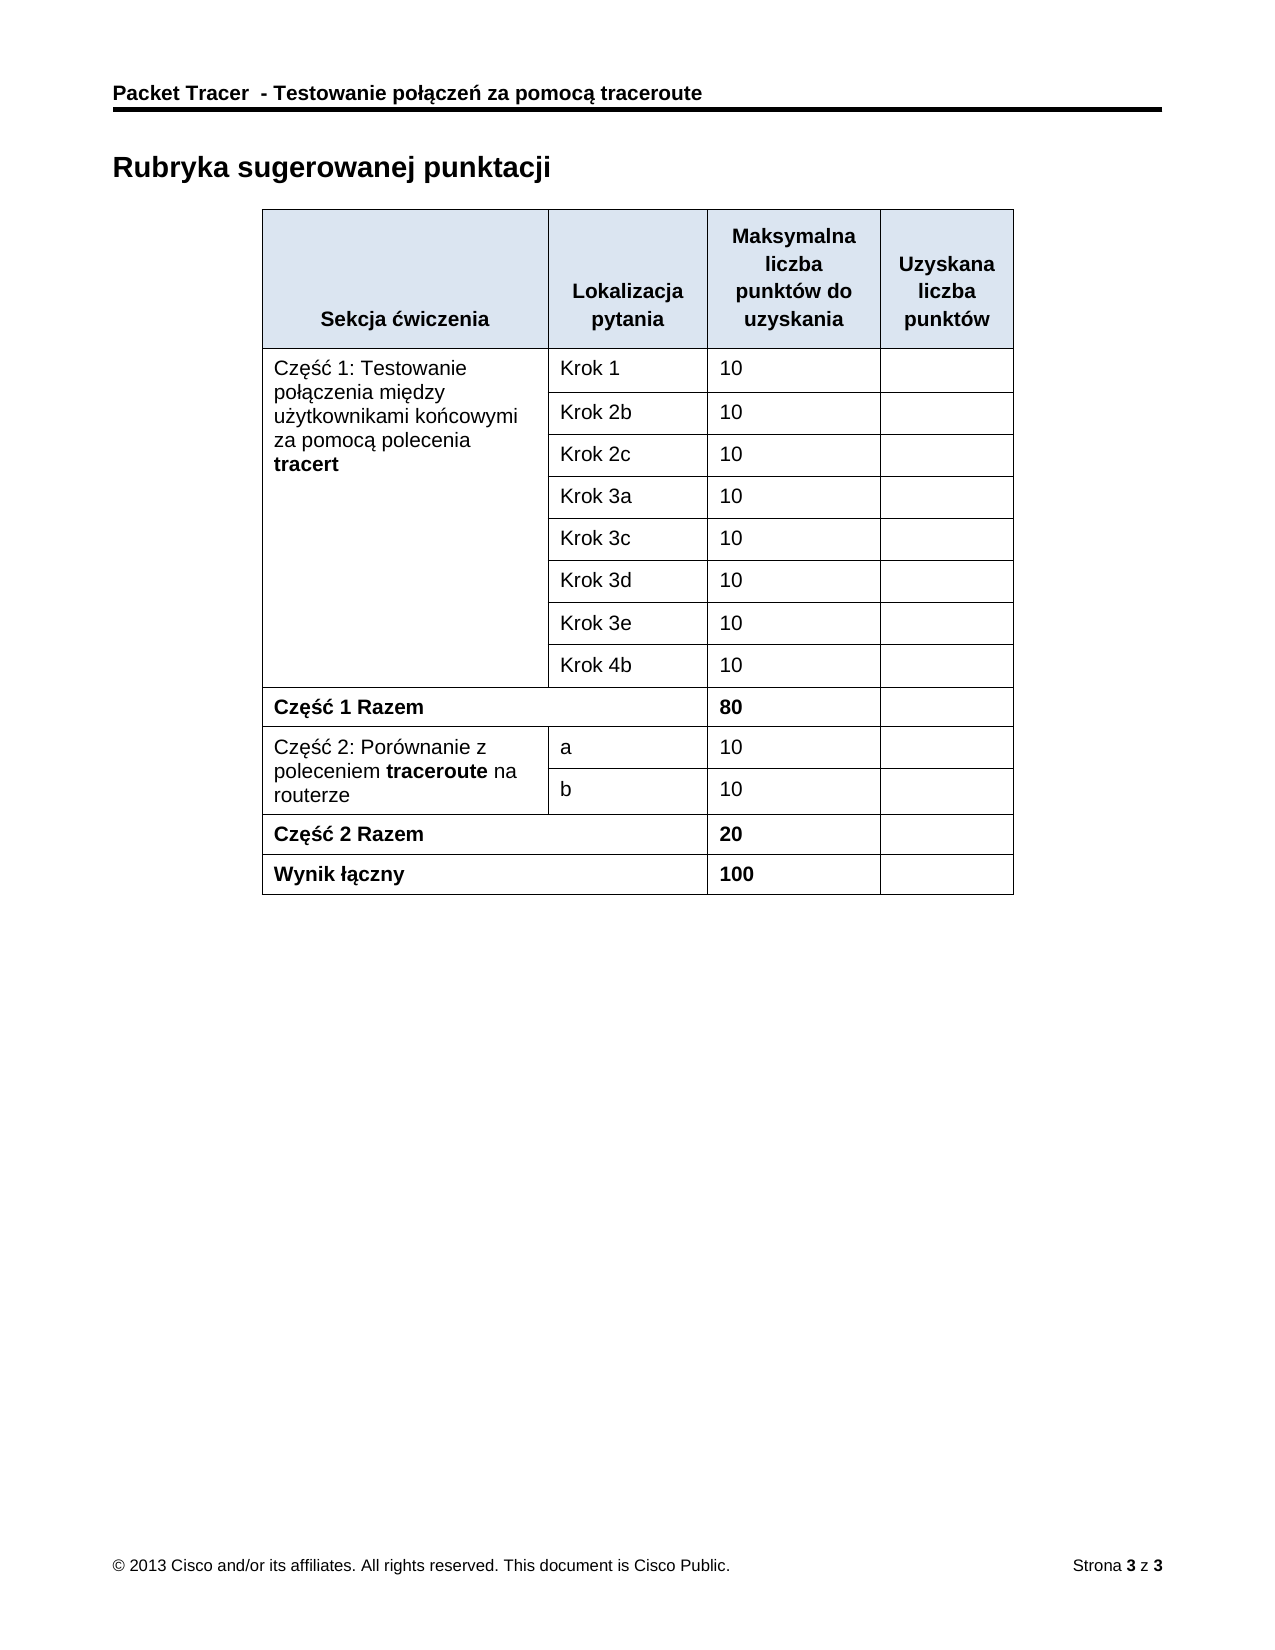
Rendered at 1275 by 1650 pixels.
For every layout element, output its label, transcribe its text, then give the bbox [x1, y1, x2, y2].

table_cell 10 [708, 519, 880, 560]
table_cell Krok 4b [549, 645, 707, 686]
table_cell Krok 2b [549, 393, 707, 434]
table_cell Krok 3e [549, 603, 707, 644]
table_header Uzyskana liczba punktów [881, 210, 1013, 348]
table_cell [881, 435, 1013, 476]
table_cell 10 [708, 393, 880, 434]
table_cell [881, 603, 1013, 644]
table_cell [881, 855, 1013, 894]
table_cell 10 [708, 603, 880, 644]
table_cell Część 2 Razem [263, 815, 707, 854]
table_cell 80 [708, 688, 880, 726]
table_cell 10 [708, 727, 880, 768]
table_cell [881, 477, 1013, 518]
table_cell 10 [708, 477, 880, 518]
table_cell [881, 688, 1013, 726]
table_cell 10 [708, 349, 880, 392]
table_cell Krok 2c [549, 435, 707, 476]
table_cell Wynik łączny [263, 855, 707, 894]
table_cell [881, 349, 1013, 392]
table_cell Część 2: Porównanie z poleceniem traceroute na routerze [263, 727, 548, 814]
table_cell a [549, 727, 707, 768]
table_header Lokalizacja pytania [549, 210, 707, 348]
table_cell Krok 1 [549, 349, 707, 392]
table_cell 10 [708, 769, 880, 814]
table_cell Krok 3d [549, 561, 707, 602]
table_cell 100 [708, 855, 880, 894]
table_cell 20 [708, 815, 880, 854]
table_cell [881, 393, 1013, 434]
table_cell [881, 645, 1013, 686]
table_cell [881, 561, 1013, 602]
table_cell Krok 3c [549, 519, 707, 560]
table_cell b [549, 769, 707, 814]
table_header Maksymalna liczba punktów do uzyskania [708, 210, 880, 348]
table_header Sekcja ćwiczenia [263, 210, 548, 348]
table_cell Część 1 Razem [263, 688, 707, 726]
table_cell 10 [708, 645, 880, 686]
table_cell [881, 727, 1013, 768]
table_cell 10 [708, 435, 880, 476]
table_cell Część 1: Testowanie połączenia między użytkownikami końcowymi za pomocą polecenia tracert [263, 349, 548, 686]
list Rubryka sugerowanej punktacji [112, 150, 1162, 183]
table_cell [881, 769, 1013, 814]
table_cell Krok 3a [549, 477, 707, 518]
table_cell [881, 519, 1013, 560]
table_cell 10 [708, 561, 880, 602]
table_cell [881, 815, 1013, 854]
